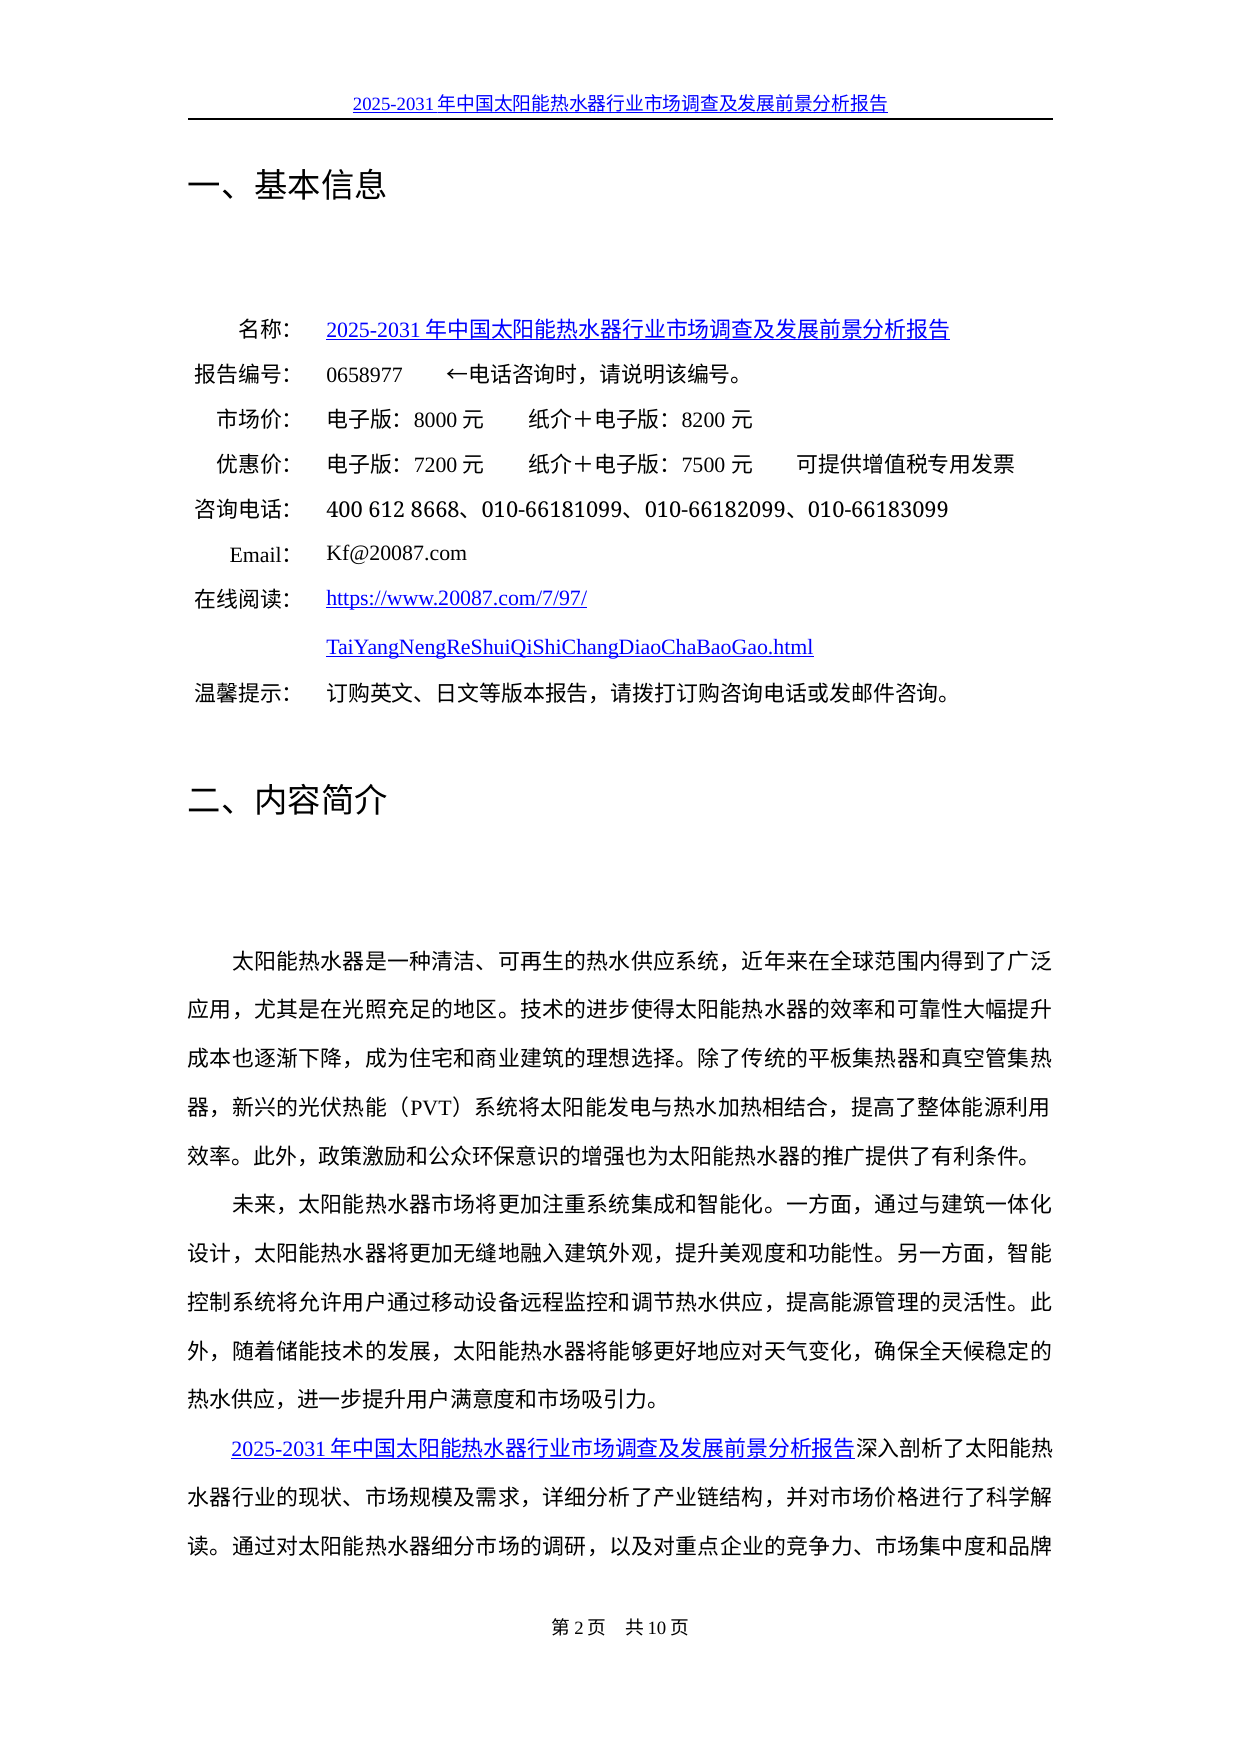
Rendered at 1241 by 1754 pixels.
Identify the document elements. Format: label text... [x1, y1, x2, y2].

table_cell [315, 582, 1073, 675]
table_cell Email： [167, 537, 315, 582]
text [187, 943, 1053, 1561]
table_cell 优惠价： [167, 447, 315, 492]
table_cell 在线阅读： [167, 582, 315, 675]
table_cell 电子版：7200 元 纸介＋电子版：7500 元 可提供增值税专用发票 [315, 447, 1073, 492]
table_cell 订购英文、日文等版本报告，请拨打订购咨询电话或发邮件咨询。 [315, 675, 1073, 720]
table_header 名称： [167, 312, 315, 357]
table_cell Kf@20087.com [315, 537, 1073, 582]
table_header 2025-2031年中国太阳能热水器行业市场调查及发展前景分析报告 [315, 312, 1073, 357]
table_cell 电子版：8000 元 纸介＋电子版：8200 元 [315, 402, 1073, 447]
table_cell 温馨提示： [167, 675, 315, 720]
table_cell 400 612 8668、010-66181099、010-66182099、010-66183099 [315, 492, 1073, 537]
table_cell 咨询电话： [167, 492, 315, 537]
table_cell 市场价： [167, 402, 315, 447]
table_cell 0658977 ←电话咨询时，请说明该编号。 [315, 357, 1073, 402]
table_cell 报告编号： [167, 357, 315, 402]
title 二、内容简介 [187, 766, 1053, 831]
title 一、基本信息 [187, 150, 1053, 215]
